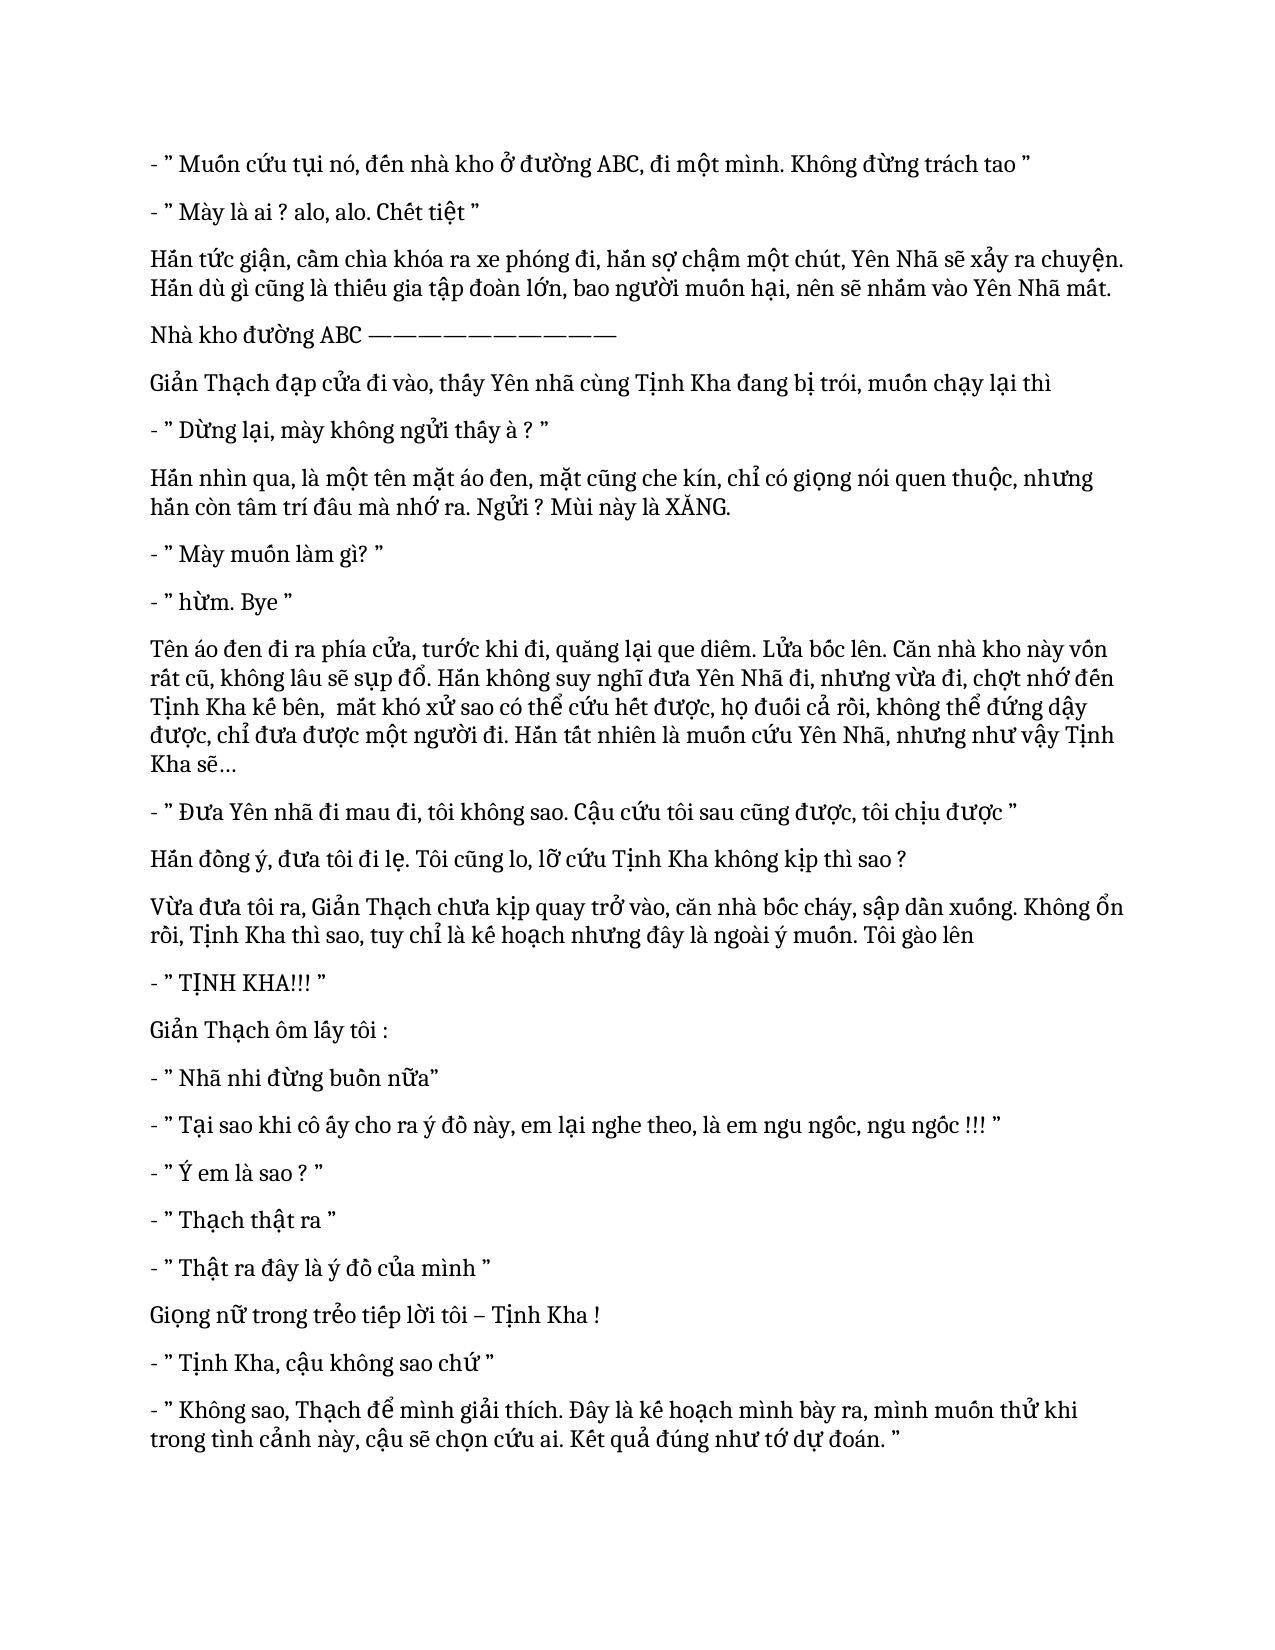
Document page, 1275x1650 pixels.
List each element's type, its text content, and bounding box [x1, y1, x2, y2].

text - ” Mày muốn làm gì? ” [150, 540, 1125, 569]
text - ” Thật ra đây là ý đồ của mình ” [150, 1254, 1125, 1282]
text - ” Muốn cứu tụi nó, đến nhà kho ở đường ABC, đi một mình. Không đừng trách tao ” [150, 150, 1125, 179]
text - ” Tịnh Kha, cậu không sao chứ ” [150, 1349, 1125, 1377]
text - ” Ý em là sao ? ” [150, 1159, 1125, 1187]
text Vừa đưa tôi ra, Giản Thạch chưa kịp quay trở vào, căn nhà bốc cháy, sập dần xuống. Không ổn rồi, Tịnh Kha thì sao, tuy chỉ là kế hoạch nhưng đây là ngoài ý muốn. Tôi gào lên [150, 892, 1125, 950]
text - ” Không sao, Thạch để mình giải thích. Đây là kế hoạch mình bày ra, mình muốn thử khi trong tình cảnh này, cậu sẽ chọn cứu ai. Kết quả đúng như tớ dự đoán. ” [150, 1396, 1125, 1454]
text Giọng nữ trong trẻo tiếp lời tôi – Tịnh Kha ! [150, 1301, 1125, 1330]
text Giản Thạch đạp cửa đi vào, thấy Yên nhã cùng Tịnh Kha đang bị trói, muốn chạy lại thì [150, 369, 1125, 397]
text - ” Tại sao khi cô ấy cho ra ý đồ này, em lại nghe theo, là em ngu ngốc, ngu ngốc !!! ” [150, 1111, 1125, 1140]
text - ” Dừng lại, mày không ngửi thấy à ? ” [150, 416, 1125, 445]
text Hắn đồng ý, đưa tôi đi lẹ. Tôi cũng lo, lỡ cứu Tịnh Kha không kịp thì sao ? [150, 845, 1125, 874]
text Nhà kho đường ABC —————————— [150, 321, 1125, 350]
text - ” Nhã nhi đừng buồn nữa” [150, 1064, 1125, 1092]
text - ” Thạch thật ra ” [150, 1206, 1125, 1235]
text Tên áo đen đi ra phía cửa, turớc khi đi, quăng lại que diêm. Lửa bốc lên. Căn nhà kho này vốn rất cũ, không lâu sẽ sụp đổ. Hắn không suy nghĩ đưa Yên Nhã đi, nhưng vừa đi, chợt nhớ đến Tịnh Kha kế bên, mắt khó xử sao có thể cứu hết được, họ đuối cả rồi, không thể đứng dậy được, chỉ đưa được một người đi. Hắn tất nhiên là muốn cứu Yên Nhã, nhưng như vậy Tịnh Kha sẽ… [150, 635, 1125, 779]
text Hắn nhìn qua, là một tên mặt áo đen, mặt cũng che kín, chỉ có giọng nói quen thuộc, nhưng hắn còn tâm trí đâu mà nhớ ra. Ngửi ? Mùi này là XĂNG. [150, 464, 1125, 521]
text Hắn tức giận, cầm chìa khóa ra xe phóng đi, hắn sợ chậm một chút, Yên Nhã sẽ xảy ra chuyện. Hắn dù gì cũng là thiếu gia tập đoàn lớn, bao người muốn hại, nên sẽ nhắm vào Yên Nhã mất. [150, 245, 1125, 302]
text - ” Đưa Yên nhã đi mau đi, tôi không sao. Cậu cứu tôi sau cũng được, tôi chịu được ” [150, 797, 1125, 826]
text Giản Thạch ôm lấy tôi : [150, 1016, 1125, 1045]
text - ” Mày là ai ? alo, alo. Chết tiệt ” [150, 197, 1125, 226]
text - ” hừm. Bye ” [150, 587, 1125, 616]
text - ” TỊNH KHA!!! ” [150, 969, 1125, 997]
